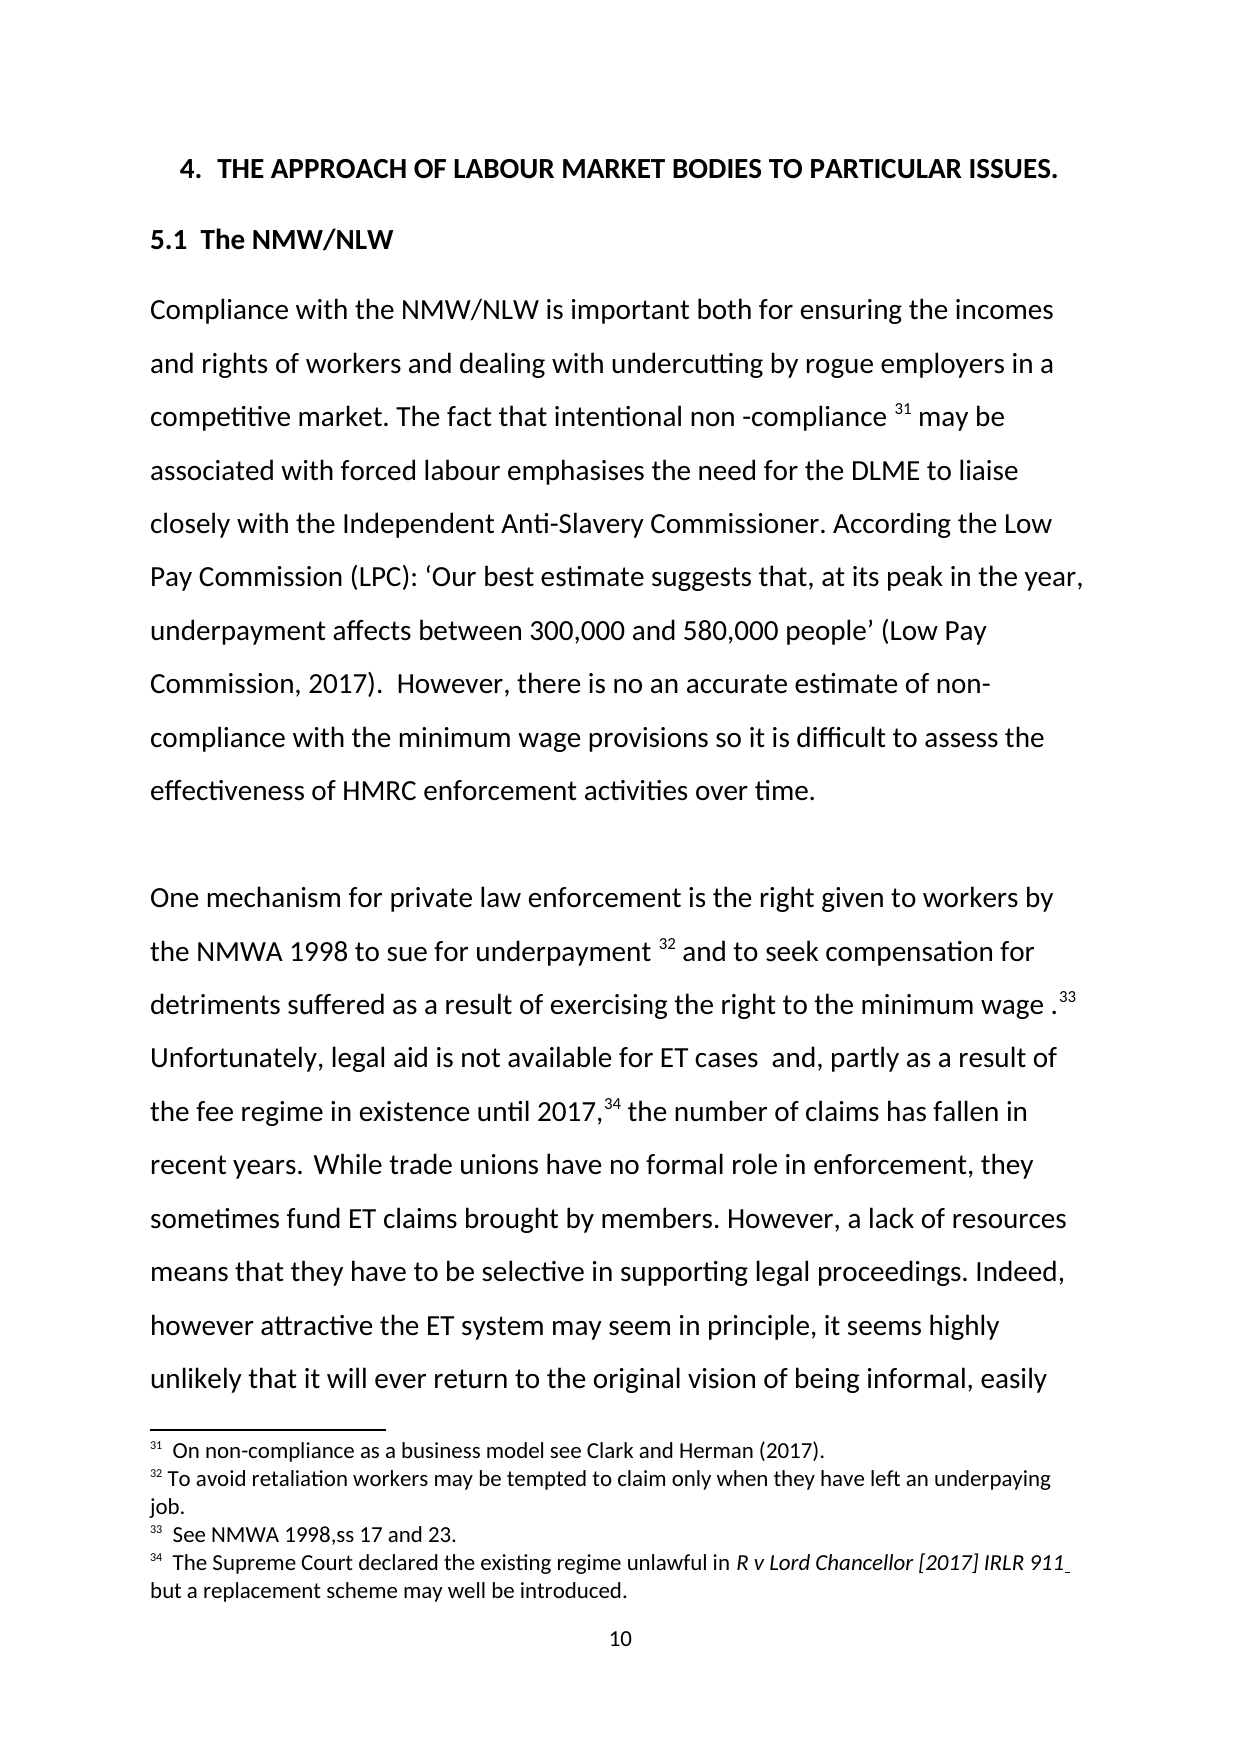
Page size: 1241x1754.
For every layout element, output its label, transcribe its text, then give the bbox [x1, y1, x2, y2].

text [150, 879, 1090, 1396]
text Compliance with the NMW/NLW is important both for ensuring the incomes and rights of workers and dealing with undercutting by rogue employers in a competitive market. The fact that intentional non -compliance may be associated with forced labour emphasises the need for the DLME to liaise closely with the Independent Anti-Slavery Commissioner. According the Low Pay Commission (LPC): ‘Our best estimate suggests that, at its peak in the year, underpayment affects between 300,000 and 580,000 people’ (Low Pay Commission, 2017). However, there is no an accurate estimate of non-compliance with the minimum wage provisions so it is difficult to assess the effectiveness of HMRC enforcement activities over time. [150, 291, 1090, 808]
list THE APPROACH OF LABOUR MARKET BODIES TO PARTICULAR ISSUES. [179, 150, 1090, 186]
text 5.1 The NMW/NLW [150, 221, 1090, 257]
